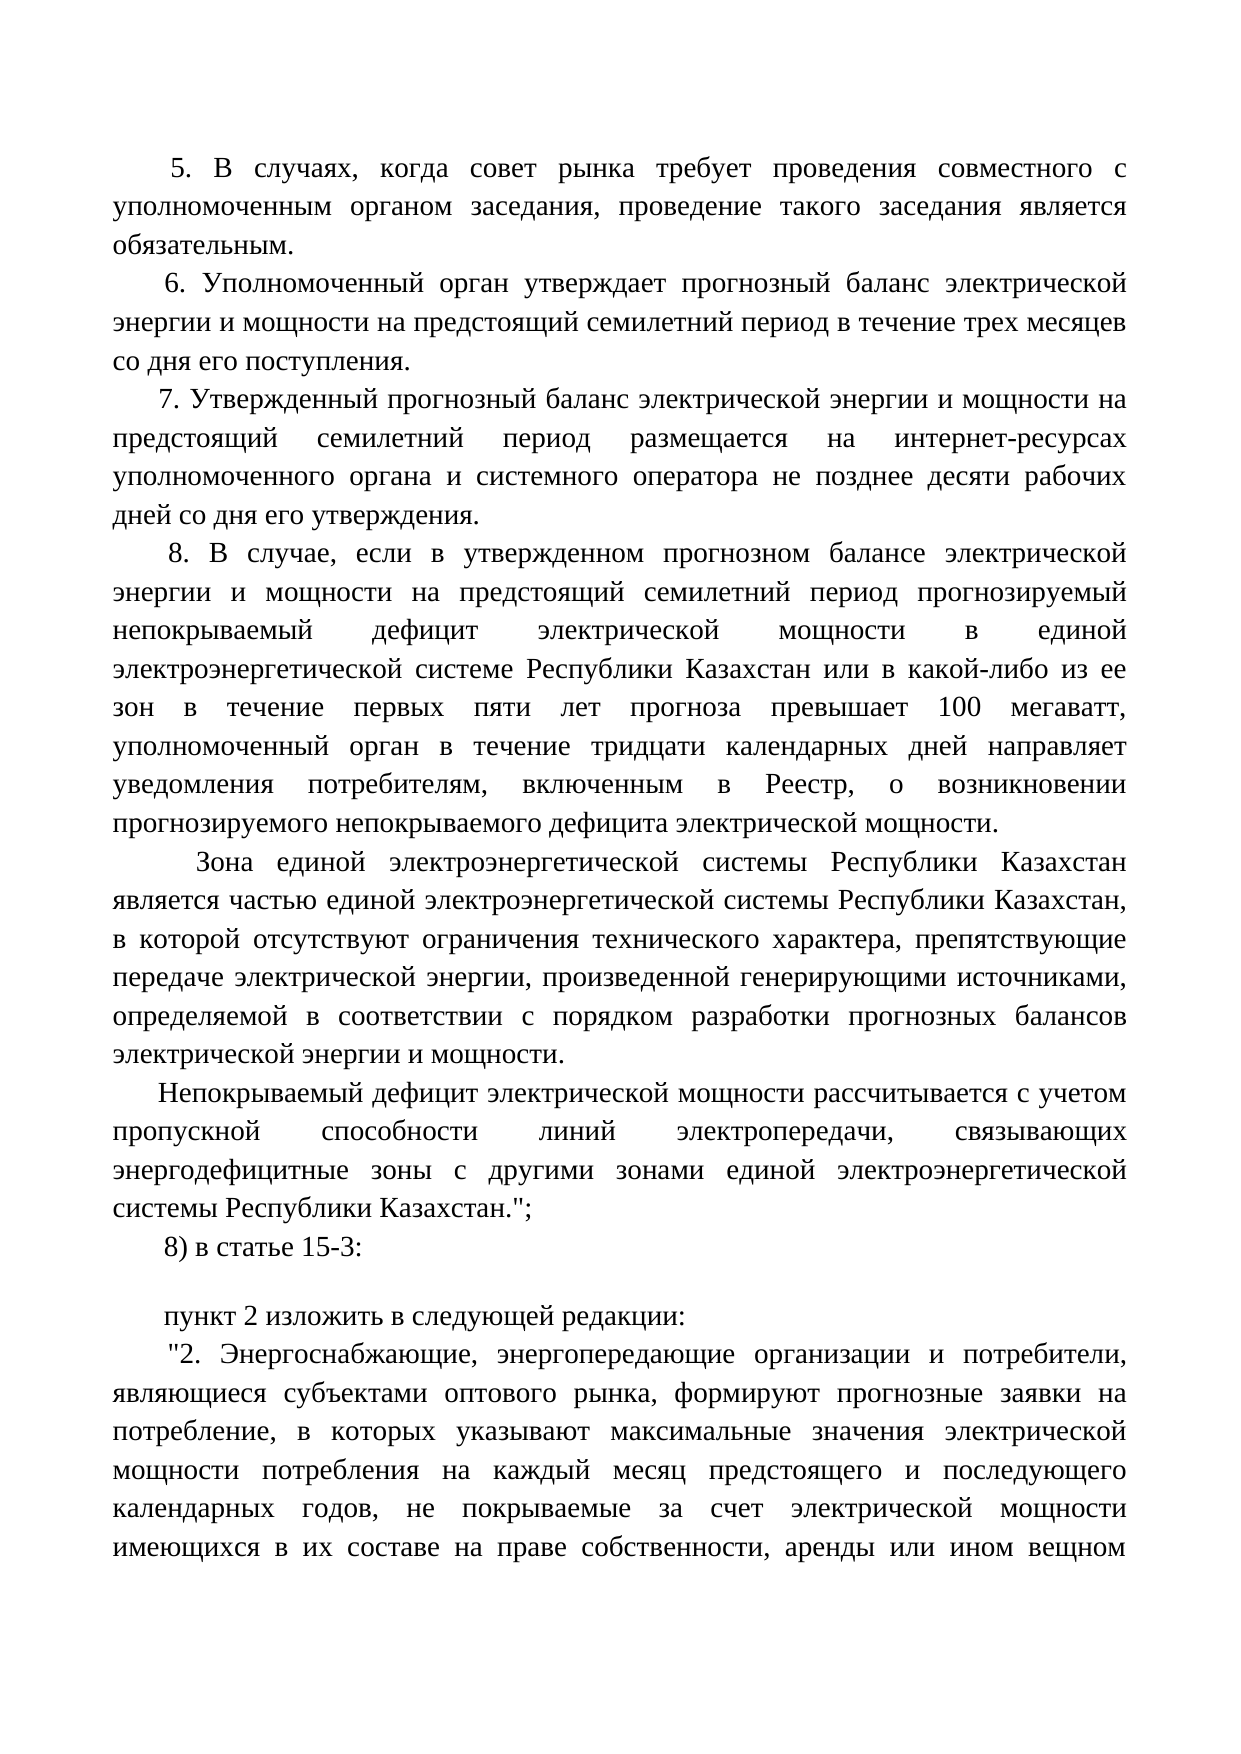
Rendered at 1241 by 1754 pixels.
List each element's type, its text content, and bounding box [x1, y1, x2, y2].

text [112, 1336, 1128, 1563]
text 6. Уполномоченный орган утверждает прогнозный баланс электрической энергии и мощности на предстоящий семилетний период в течение трех месяцев со дня его поступления. [112, 266, 1128, 376]
text Зона единой электроэнергетической системы Республики Казахстан является частью единой электроэнергетической системы Республики Казахстан, в которой отсутствуют ограничения технического характера, препятствующие передаче электрической энергии, произведенной генерирующими источниками, определяемой в соответствии с порядком разработки прогнозных балансов электрической энергии и мощности. [112, 844, 1128, 1070]
text 8. В случае, если в утвержденном прогнозном балансе электрической энергии и мощности на предстоящий семилетний период прогнозируемый непокрываемый дефицит электрической мощности в единой электроэнергетической системе Республики Казахстан или в какой-либо из ее зон в течение первых пяти лет прогноза превышает 100 мегаватт, уполномоченный орган в течение тридцати календарных дней направляет уведомления потребителям, включенным в Реестр, о возникновении прогнозируемого непокрываемого дефицита электрической мощности. [112, 535, 1128, 839]
text 8) в статье 15-3: [112, 1229, 1128, 1263]
text 5. В случаях, когда совет рынка требует проведения совместного с уполномоченным органом заседания, проведение такого заседания является обязательным. [112, 150, 1128, 261]
text 7. Утвержденный прогнозный баланс электрической энергии и мощности на предстоящий семилетний период размещается на интернет-ресурсах уполномоченного органа и системного оператора не позднее десяти рабочих дней со дня его утверждения. [112, 381, 1128, 530]
text Непокрываемый дефицит электрической мощности рассчитывается с учетом пропускной способности линий электропередачи, связывающих энергодефицитные зоны с другими зонами единой электроэнергетической системы Республики Казахстан."; [112, 1075, 1128, 1224]
text пункт 2 изложить в следующей редакции: [112, 1298, 1128, 1331]
